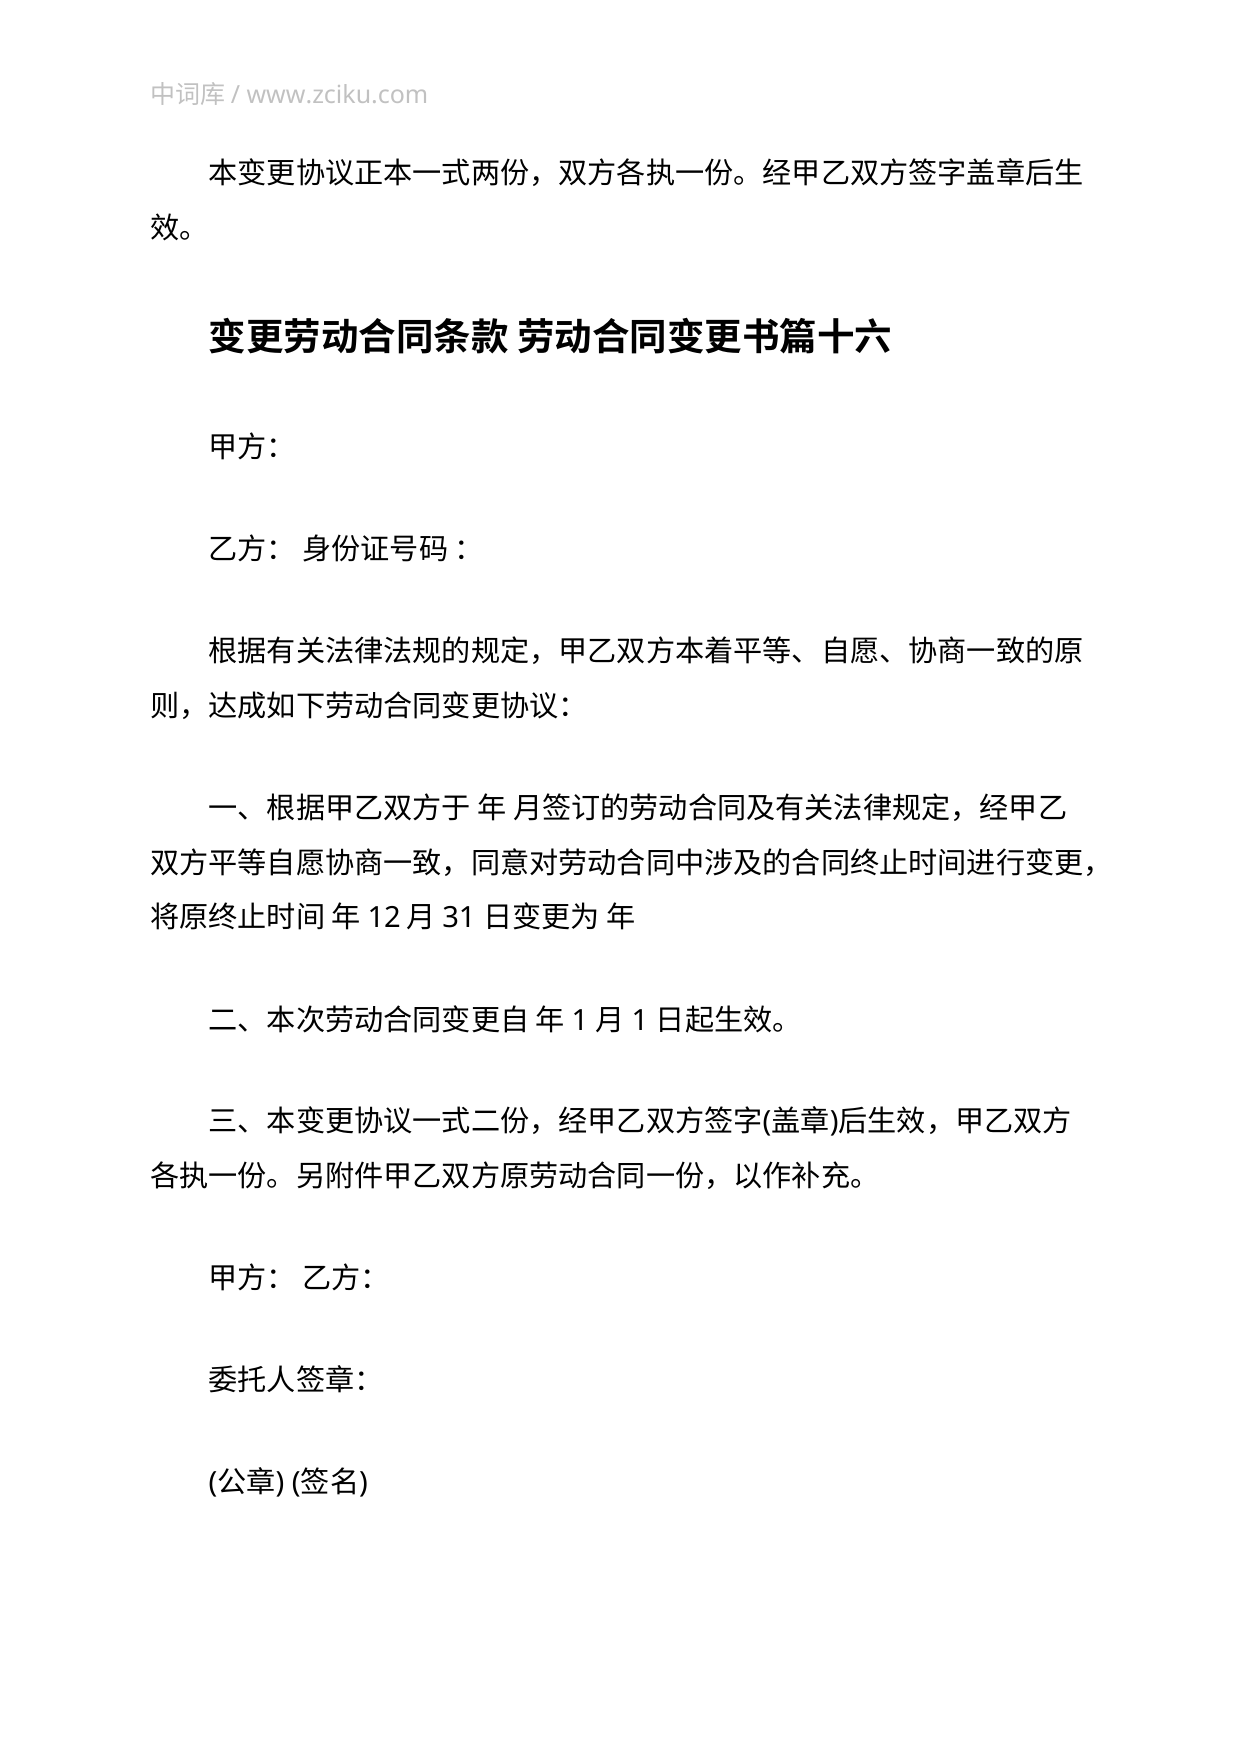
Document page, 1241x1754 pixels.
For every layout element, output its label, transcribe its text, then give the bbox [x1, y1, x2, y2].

text 委托人签章： [150, 1357, 1090, 1399]
text 二、本次劳动合同变更自 年 1 月 1 日起生效。 [150, 996, 1090, 1038]
text 乙方： 身份证号码 ： [150, 526, 1090, 568]
text 三、本变更协议一式二份，经甲乙双方签字(盖章)后生效，甲乙双方各执一份。另附件甲乙双方原劳动合同一份，以作补充。 [150, 1098, 1090, 1195]
text 甲方： 乙方： [150, 1255, 1090, 1297]
text 一、根据甲乙双方于 年 月签订的劳动合同及有关法律规定，经甲乙双方平等自愿协商一致，同意对劳动合同中涉及的合同终止时间进行变更，将原终止时间 年 12月 31 日变更为 年 [150, 784, 1090, 936]
text 变更劳动合同条款 劳动合同变更书篇十六 [150, 307, 1090, 361]
text 甲方： [150, 424, 1090, 466]
text (公章) (签名) [150, 1458, 1090, 1501]
text 根据有关法律法规的规定，甲乙双方本着平等、自愿、协商一致的原则，达成如下劳动合同变更协议： [150, 628, 1090, 725]
text 本变更协议正本一式两份，双方各执一份。经甲乙双方签字盖章后生效。 [150, 150, 1090, 247]
